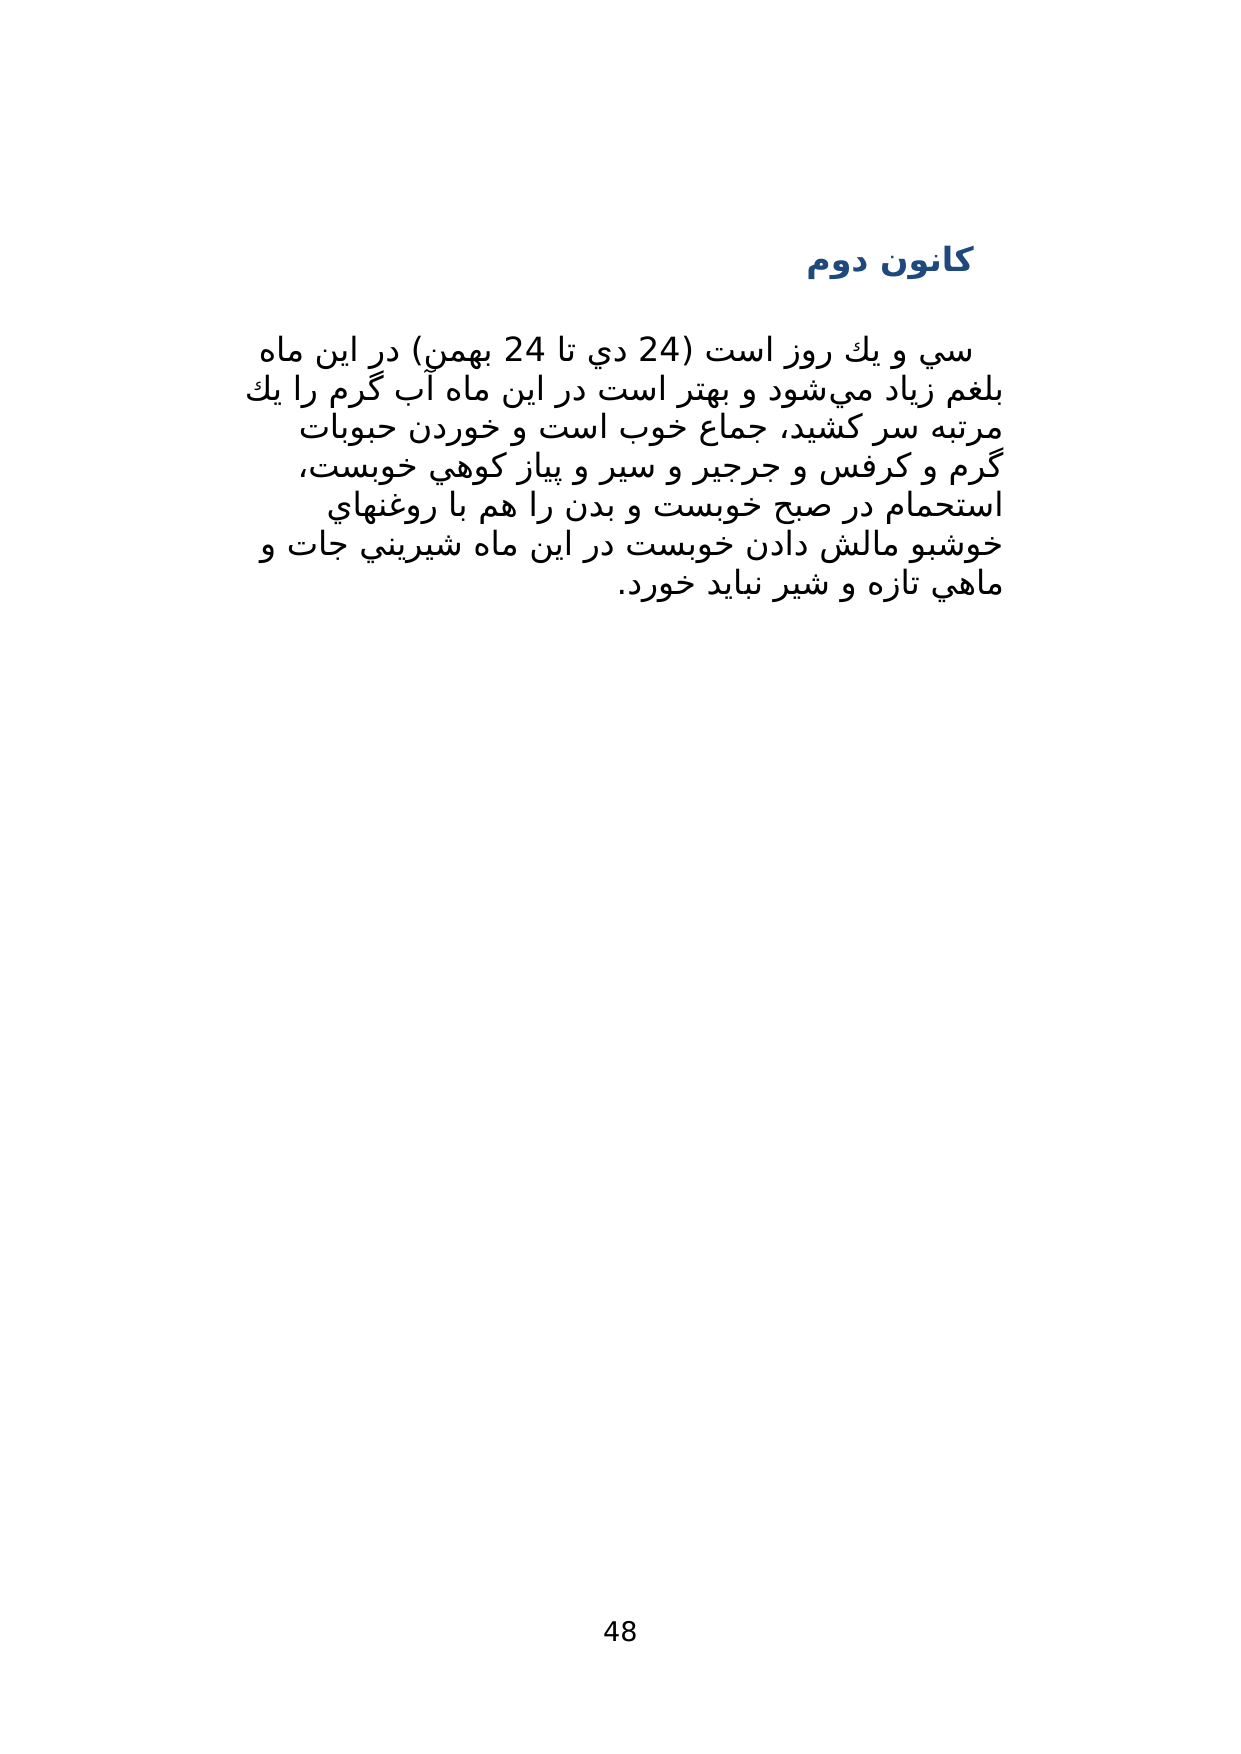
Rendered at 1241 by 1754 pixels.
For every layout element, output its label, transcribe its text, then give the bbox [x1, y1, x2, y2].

subtitle كانون دوم [236, 241, 1004, 279]
text سي و يك روز است (24 دي تا 24 بهمن) در اين ماه بلغم زياد مي‌شود و بهتر است در اين ماه آب گرم را يك مرتبه سر كشيد، جماع خوب است و خوردن حبوبات گرم و كرفس و جرجير و سير و پياز كوهي خوبست، استحمام در صبح خوبست و بدن را هم با روغنهاي خوشبو مالش دادن خوبست در اين ماه شيريني جات و ماهي تازه و شير نبايد خورد. [236, 330, 1004, 602]
